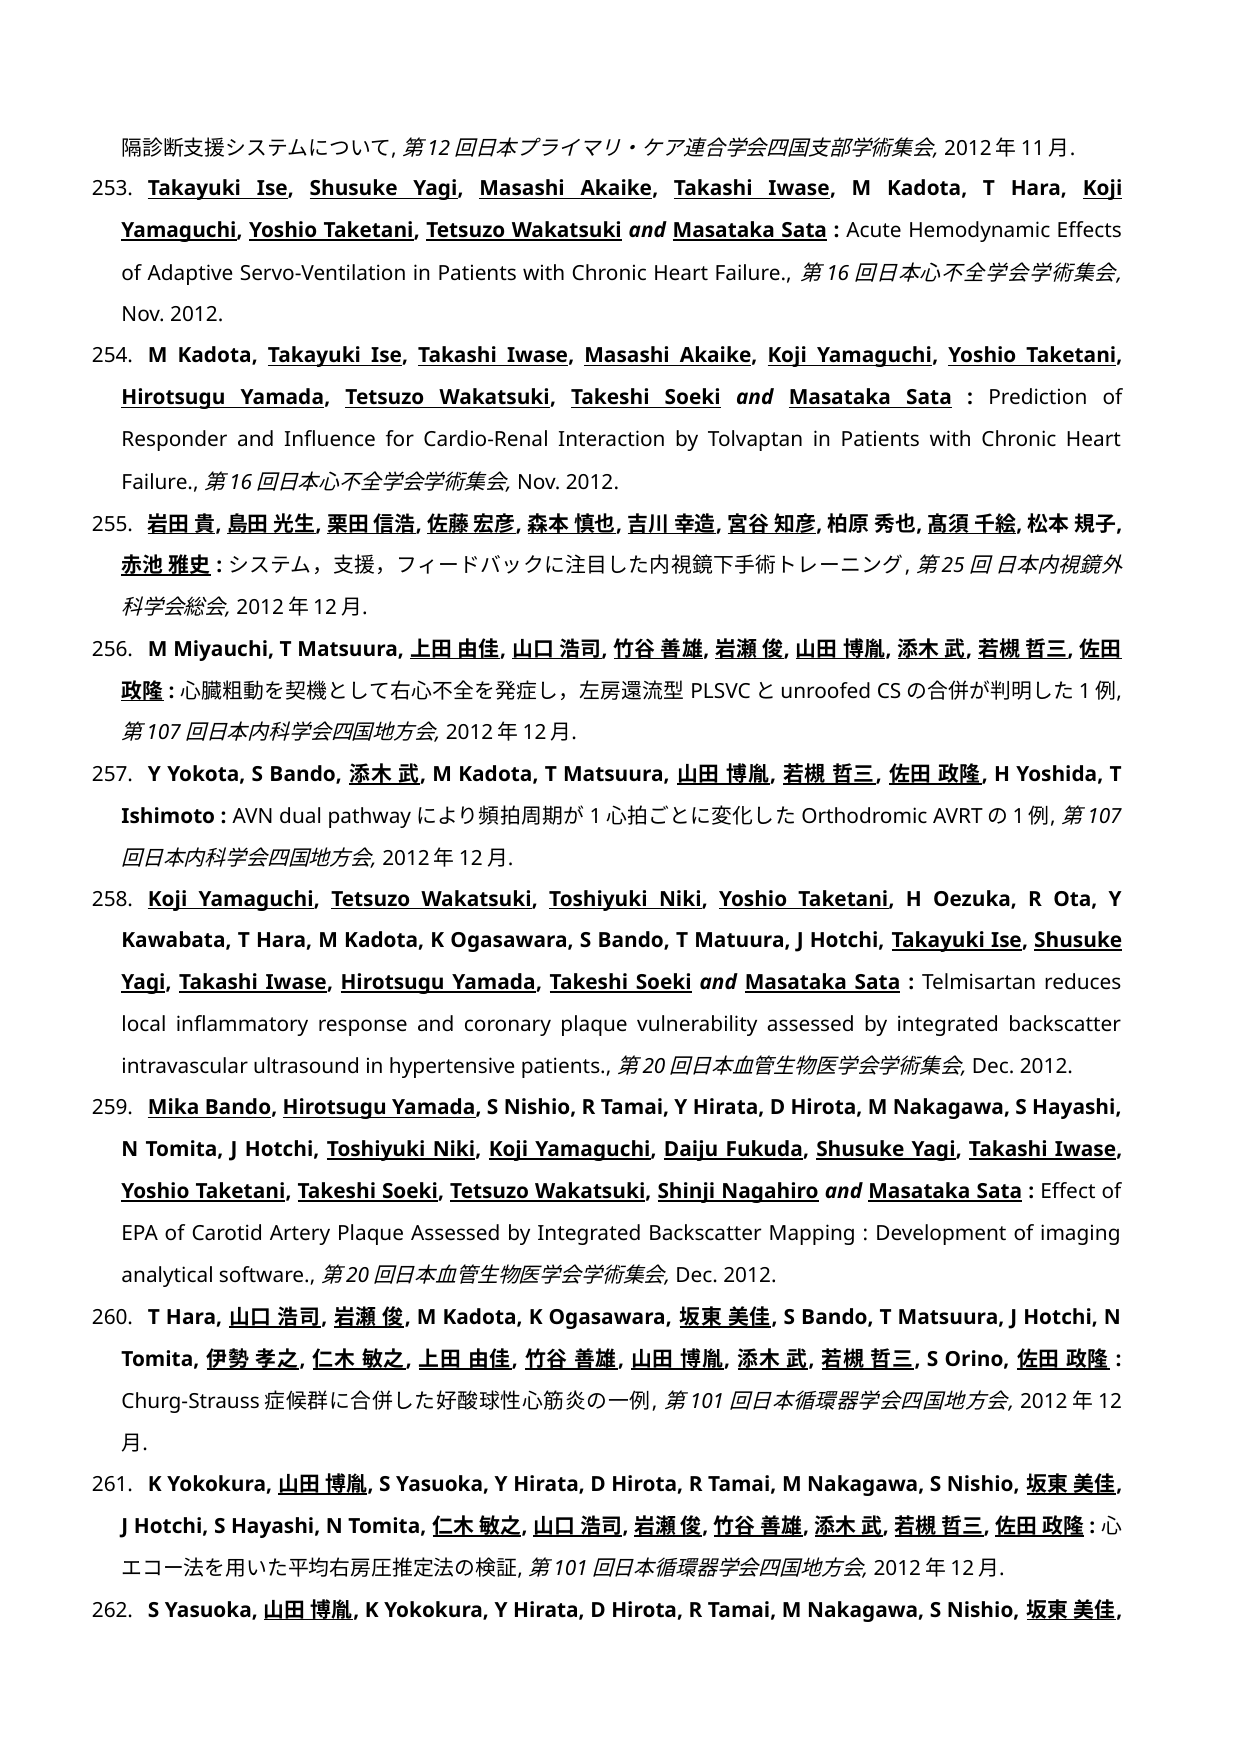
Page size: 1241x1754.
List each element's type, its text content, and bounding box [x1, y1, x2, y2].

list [92, 125, 1122, 167]
list T Hara, 山口 浩司, 岩瀬 俊, M Kadota, K Ogasawara, 坂東 美佳, S Bando, T Matsuura, J Hotchi, N Tomita, 伊勢 孝之, 仁木 敏之, 上田 由佳, 竹谷 善雄, 山田 博胤, 添木 武, 若槻 哲三, S Orino, 佐田 政隆 : Churg-Strauss症候群に合併した好酸球性心筋炎の一例, 第101回日本循環器学会四国地方会, 2012年12月. [92, 1295, 1122, 1462]
list 岩田 貴, 島田 光生, 栗田 信浩, 佐藤 宏彦, 森本 慎也, 吉川 幸造, 宮谷 知彦, 柏原 秀也, 髙須 千絵, 松本 規子, 赤池 雅史 : システム，支援，フィードバックに注目した内視鏡下手術トレーニング, 第25回 日本内視鏡外科学会総会, 2012年12月. [92, 501, 1122, 626]
list Takayuki Ise, Shusuke Yagi, Masashi Akaike, Takashi Iwase, M Kadota, T Hara, Koji Yamaguchi, Yoshio Taketani, Tetsuzo Wakatsuki and Masataka Sata : Acute Hemodynamic Effects of Adaptive Servo-Ventilation in Patients with Chronic Heart Failure., 第16回日本心不全学会学術集会, Nov. 2012. [92, 167, 1122, 334]
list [92, 1587, 1122, 1629]
list K Yokokura, 山田 博胤, S Yasuoka, Y Hirata, D Hirota, R Tamai, M Nakagawa, S Nishio, 坂東 美佳, J Hotchi, S Hayashi, N Tomita, 仁木 敏之, 山口 浩司, 岩瀬 俊, 竹谷 善雄, 添木 武, 若槻 哲三, 佐田 政隆 : 心エコー法を用いた平均右房圧推定法の検証, 第101回日本循環器学会四国地方会, 2012年12月. [92, 1462, 1122, 1587]
list Y Yokota, S Bando, 添木 武, M Kadota, T Matsuura, 山田 博胤, 若槻 哲三, 佐田 政隆, H Yoshida, T Ishimoto : AVN dual pathwayにより頻拍周期が1心拍ごとに変化したOrthodromic AVRTの1例, 第107回日本内科学会四国地方会, 2012年12月. [92, 752, 1122, 877]
list M Kadota, Takayuki Ise, Takashi Iwase, Masashi Akaike, Koji Yamaguchi, Yoshio Taketani, Hirotsugu Yamada, Tetsuzo Wakatsuki, Takeshi Soeki and Masataka Sata : Prediction of Responder and Influence for Cardio-Renal Interaction by Tolvaptan in Patients with Chronic Heart Failure., 第16回日本心不全学会学術集会, Nov. 2012. [92, 334, 1122, 501]
list M Miyauchi, T Matsuura, 上田 由佳, 山口 浩司, 竹谷 善雄, 岩瀬 俊, 山田 博胤, 添木 武, 若槻 哲三, 佐田 政隆 : 心臓粗動を契機として右心不全を発症し，左房還流型PLSVCとunroofed CSの合併が判明した1例, 第107回日本内科学会四国地方会, 2012年12月. [92, 626, 1122, 752]
list Mika Bando, Hirotsugu Yamada, S Nishio, R Tamai, Y Hirata, D Hirota, M Nakagawa, S Hayashi, N Tomita, J Hotchi, Toshiyuki Niki, Koji Yamaguchi, Daiju Fukuda, Shusuke Yagi, Takashi Iwase, Yoshio Taketani, Takeshi Soeki, Tetsuzo Wakatsuki, Shinji Nagahiro and Masataka Sata : Effect of EPA of Carotid Artery Plaque Assessed by Integrated Backscatter Mapping : Development of imaging analytical software., 第20回日本血管生物医学会学術集会, Dec. 2012. [92, 1086, 1122, 1295]
list Koji Yamaguchi, Tetsuzo Wakatsuki, Toshiyuki Niki, Yoshio Taketani, H Oezuka, R Ota, Y Kawabata, T Hara, M Kadota, K Ogasawara, S Bando, T Matuura, J Hotchi, Takayuki Ise, Shusuke Yagi, Takashi Iwase, Hirotsugu Yamada, Takeshi Soeki and Masataka Sata : Telmisartan reduces local inflammatory response and coronary plaque vulnerability assessed by integrated backscatter intravascular ultrasound in hypertensive patients., 第20回日本血管生物医学会学術集会, Dec. 2012. [92, 877, 1122, 1086]
